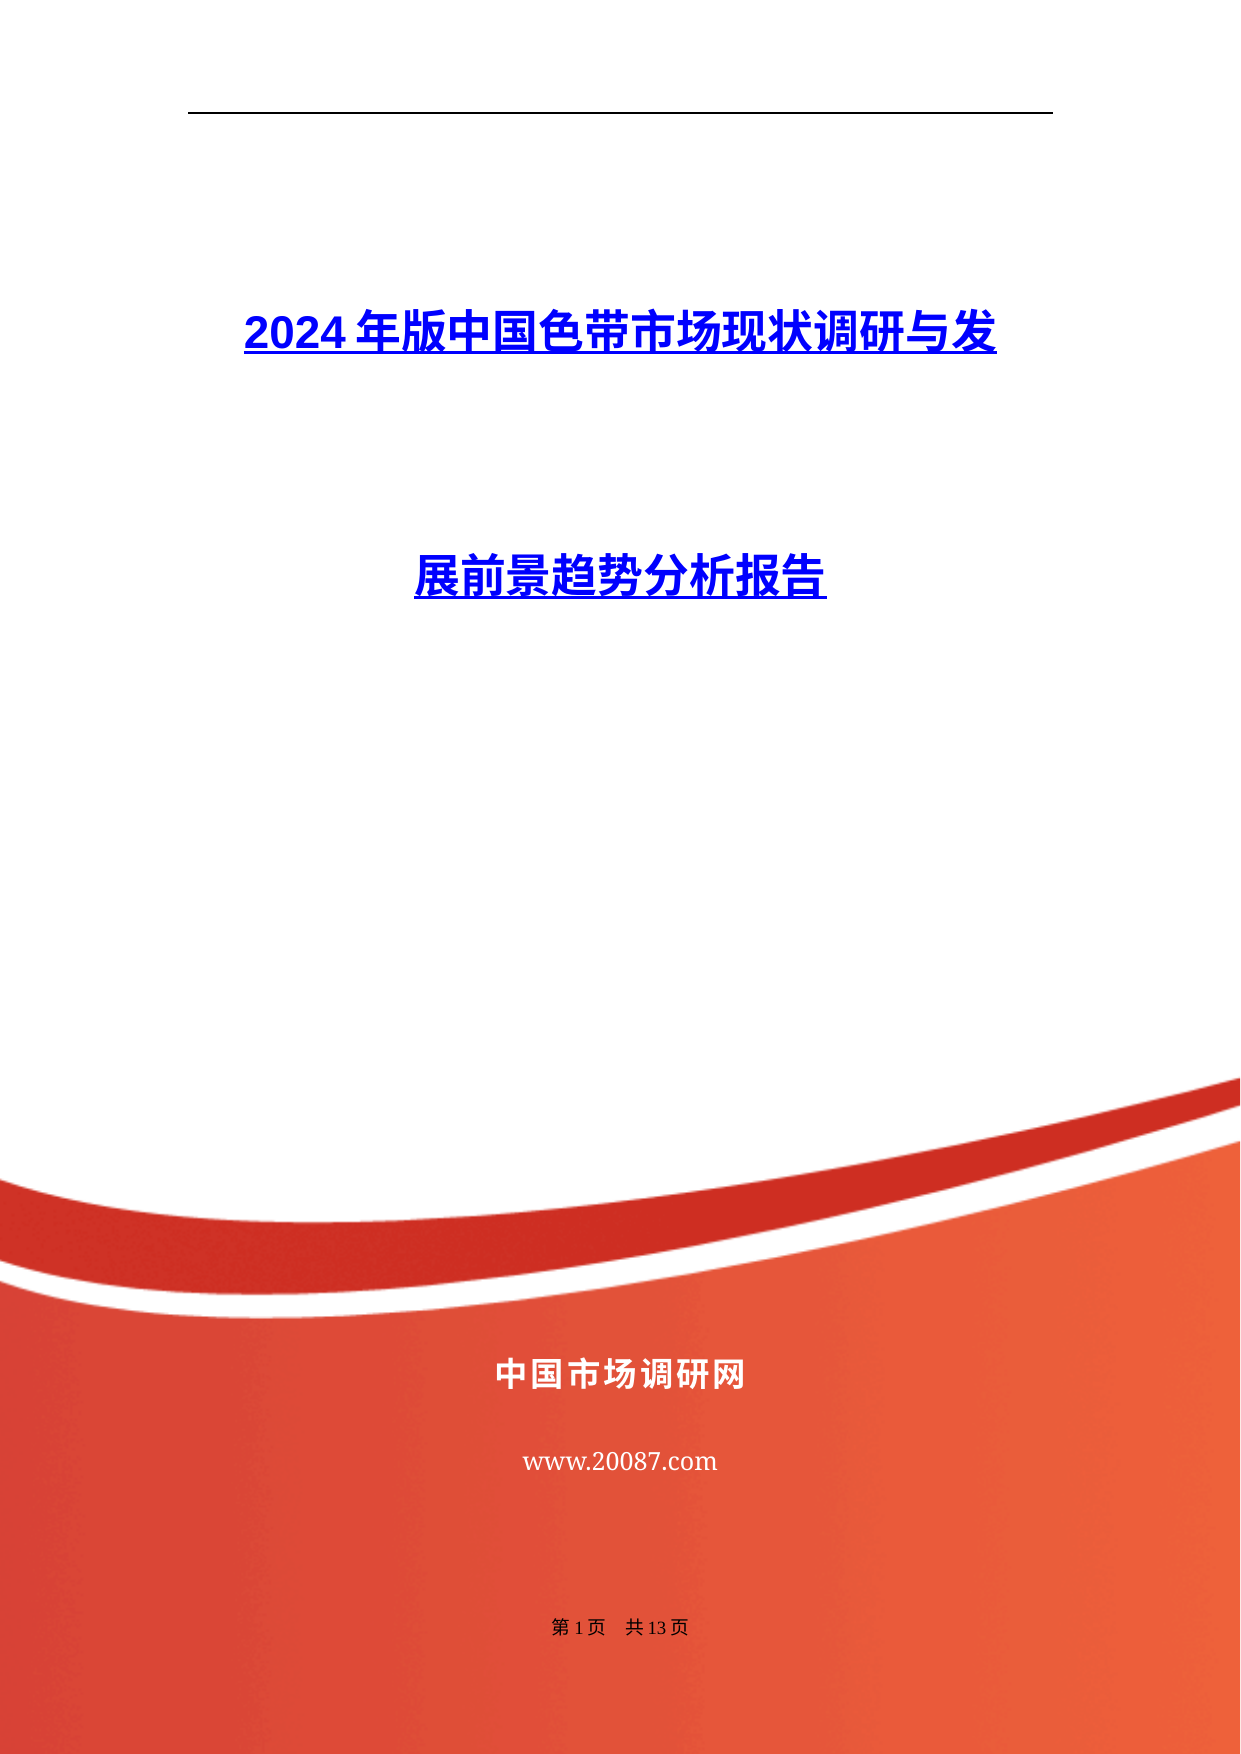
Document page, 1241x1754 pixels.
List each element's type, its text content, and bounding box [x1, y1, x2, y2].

picture [0, 1006, 1241, 1754]
text www.20087.com [187, 1428, 1053, 1493]
table_header 2024年版中国色带市场现状调研与发展前景趋势分析报告 [188, 207, 1053, 773]
subtitle 中国市场调研网 [187, 1339, 1053, 1404]
